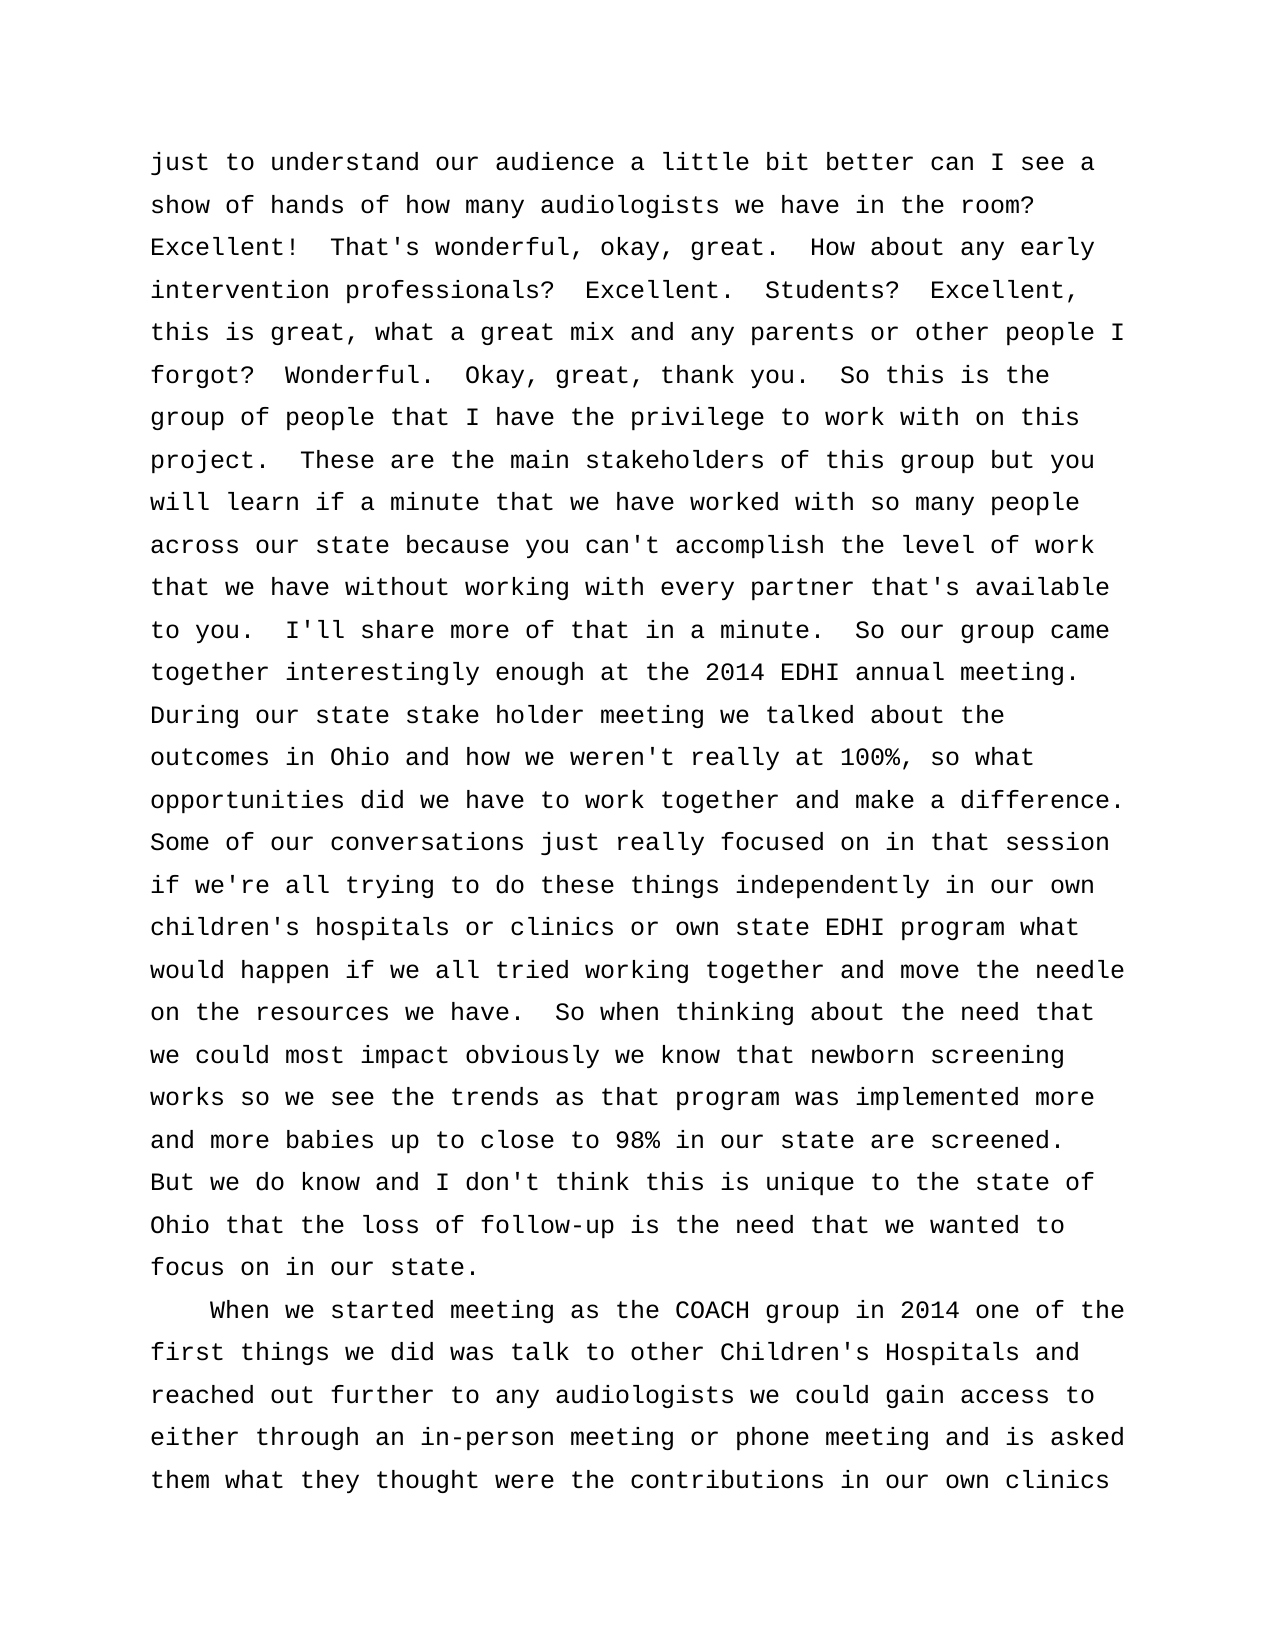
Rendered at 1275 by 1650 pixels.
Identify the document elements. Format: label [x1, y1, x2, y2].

text [150, 150, 1125, 1283]
text [150, 1297, 1125, 1496]
